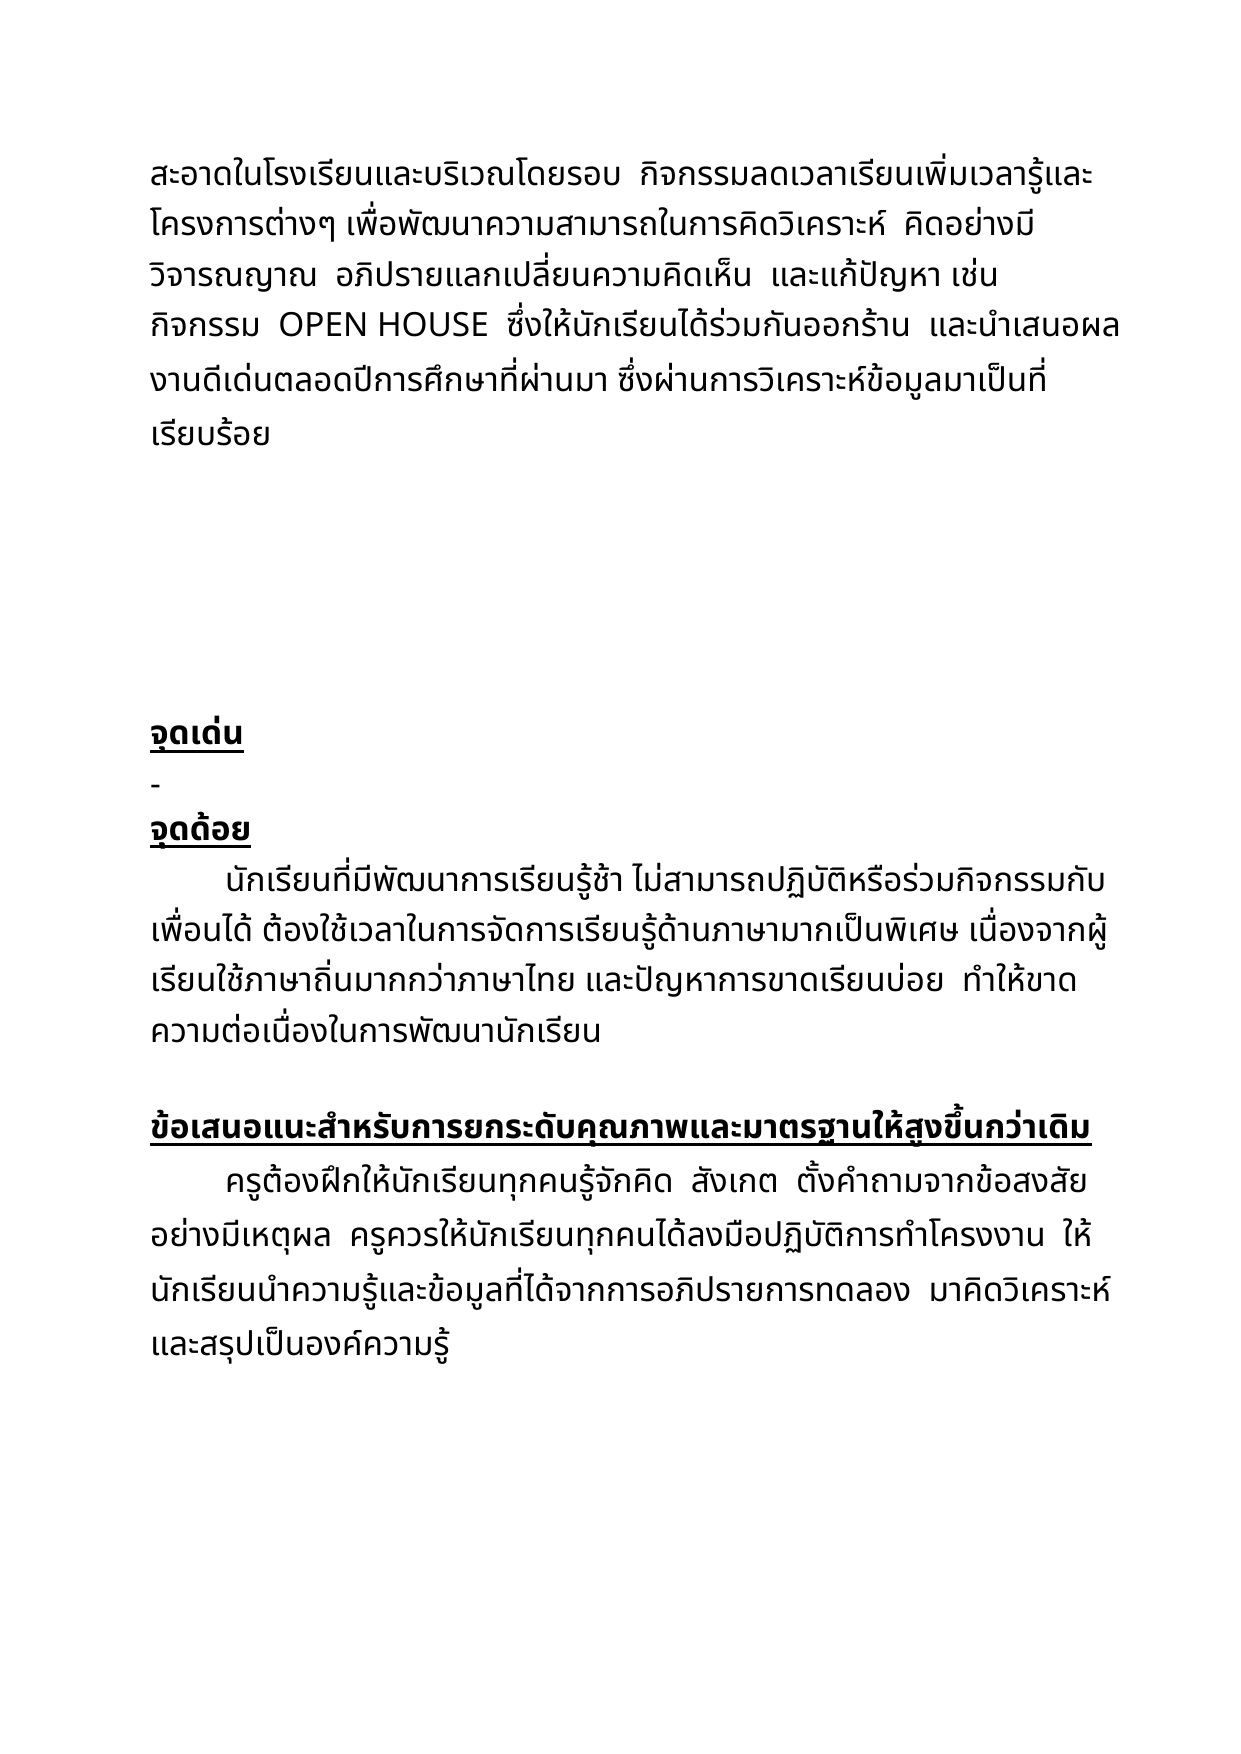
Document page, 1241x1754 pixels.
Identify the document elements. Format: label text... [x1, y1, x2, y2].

text กิจกรรม OPEN HOUSE ซึ่งให้นักเรียนได้ร่วมกันออกร้าน และนำเสนอผลงานดีเด่นตลอดปีการศึกษาที่ผ่านมา ซึ่งผ่านการวิเคราะห์ข้อมูลมาเป็นที่เรียบร้อย [150, 301, 1122, 461]
text - [150, 760, 1122, 805]
text ครูต้องฝึกให้นักเรียนทุกคนรู้จักคิด สังเกต ตั้งคำถามจากข้อสงสัยอย่างมีเหตุผล ครูควรให้นักเรียนทุกคนได้ลงมือปฏิบัติการทำโครงงาน ให้นักเรียนนำความรู้และข้อมูลที่ได้จากการอภิปรายการทดลอง มาคิดวิเคราะห์และสรุปเป็นองค์ความรู้ [150, 1157, 1122, 1371]
text จุดด้อย [150, 805, 1122, 856]
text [149, 150, 1122, 301]
text จุดเด่น [150, 709, 1122, 760]
text ข้อเสนอแนะสำหรับการยกระดับคุณภาพและมาตรฐานให้สูงขึ้นกว่าเดิม [150, 1103, 1122, 1153]
text นักเรียนที่มีพัฒนาการเรียนรู้ช้า ไม่สามารถปฏิบัติหรือร่วมกิจกรรมกับเพื่อนได้ ต้องใช้เวลาในการจัดการเรียนรู้ด้านภาษามากเป็นพิเศษ เนื่องจากผู้เรียนใช้ภาษาถิ่นมากกว่าภาษาไทย และปัญหาการขาดเรียนบ่อย ทำให้ขาดความต่อเนื่องในการพัฒนานักเรียน [150, 856, 1122, 1057]
